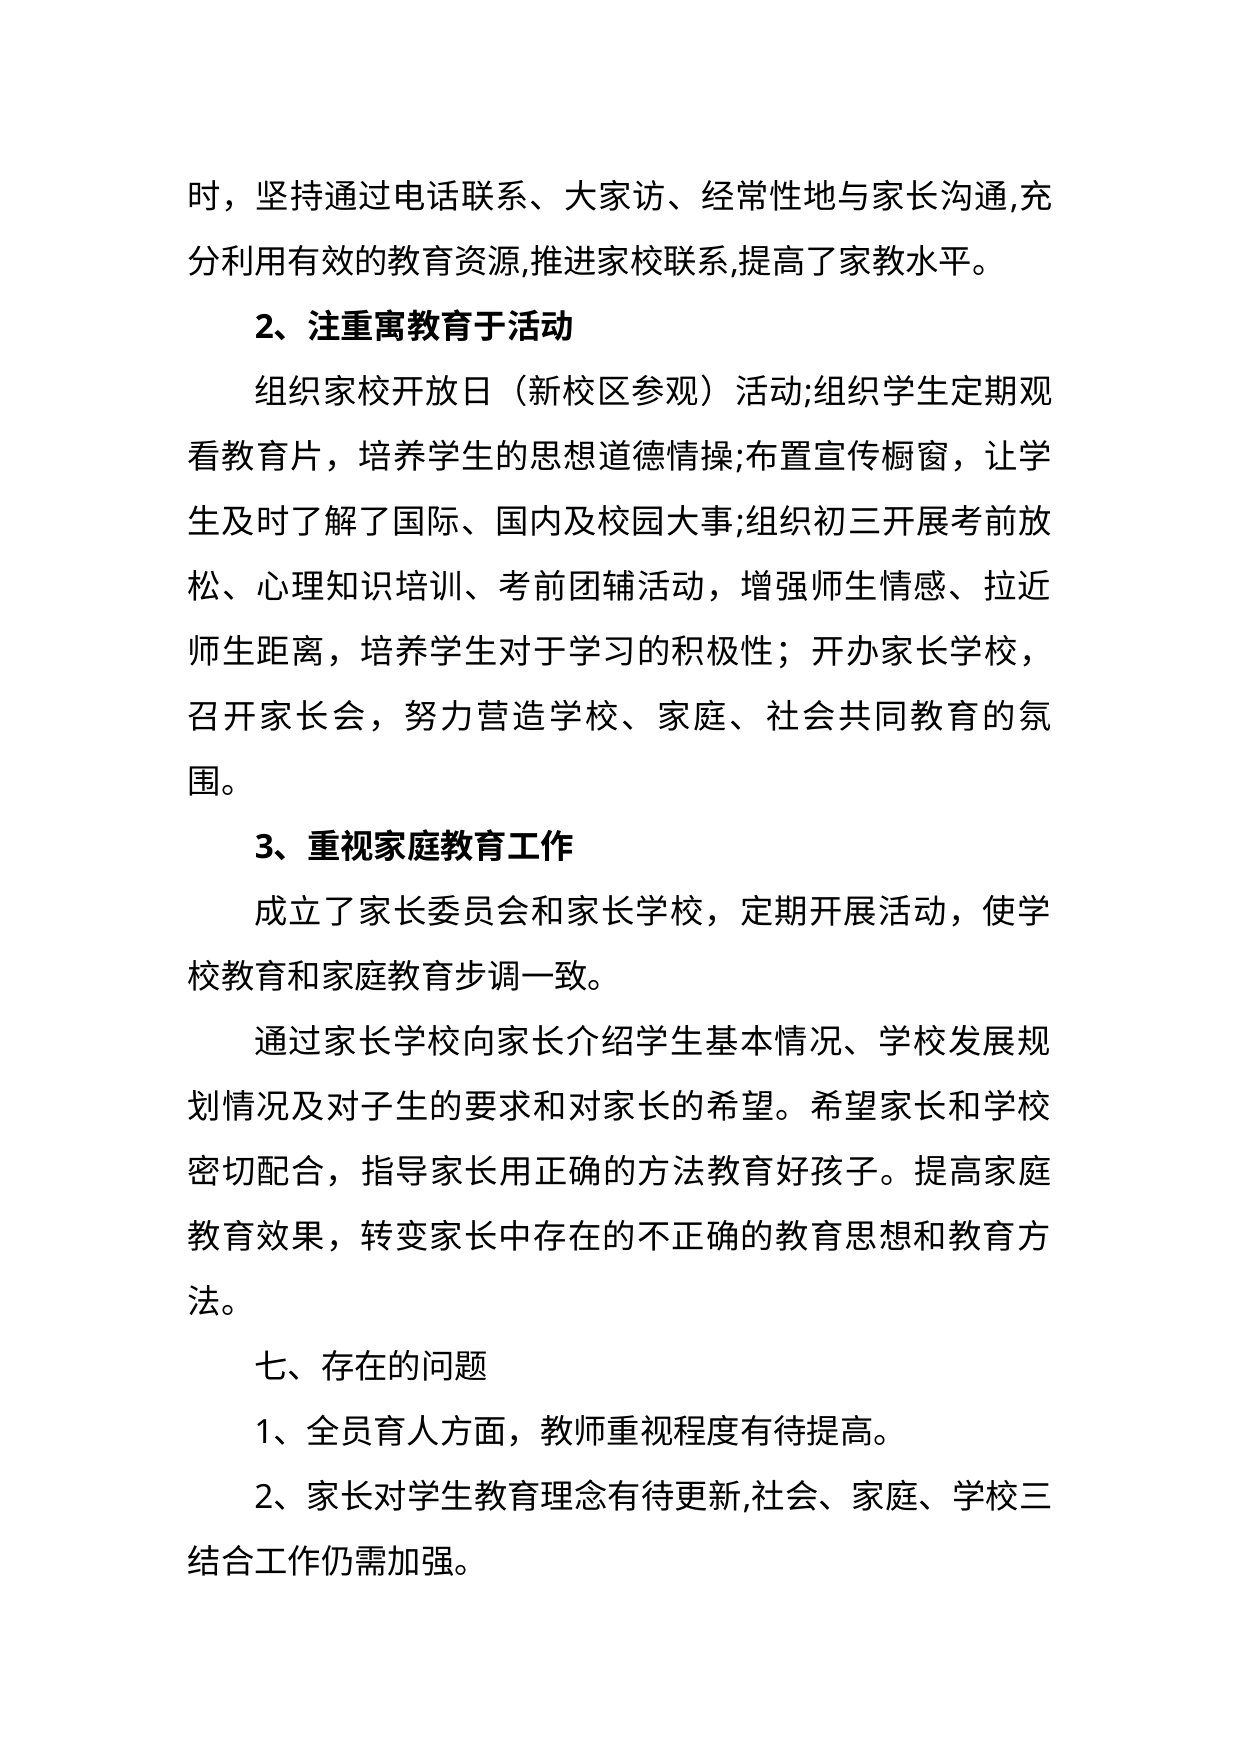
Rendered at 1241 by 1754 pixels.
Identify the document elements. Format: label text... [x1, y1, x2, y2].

list 组织家校开放日（新校区参观）活动;组织学生定期观看教育片，培养学生的思想道德情操;布置宣传橱窗，让学生及时了解了国际、国内及校园大事;组织初三开展考前放松、心理知识培训、考前团辅活动，增强师生情感、拉近师生距离，培养学生对于学习的积极性；开办家长学校，召开家长会，努力营造学校、家庭、社会共同教育的氛围。 [187, 357, 1053, 812]
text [187, 162, 1053, 292]
text 七、存在的问题 [187, 1332, 1053, 1397]
list 3、重视家庭教育工作 [187, 812, 1053, 877]
list 通过家长学校向家长介绍学生基本情况、学校发展规划情况及对子生的要求和对家长的希望。希望家长和学校密切配合，指导家长用正确的方法教育好孩子。提高家庭教育效果，转变家长中存在的不正确的教育思想和教育方法。 [187, 1007, 1053, 1332]
list 2、注重寓教育于活动 [187, 292, 1053, 357]
text 1、全员育人方面，教师重视程度有待提高。 [187, 1397, 1053, 1462]
text 2、家长对学生教育理念有待更新,社会、家庭、学校三结合工作仍需加强。 [187, 1462, 1053, 1592]
list 成立了家长委员会和家长学校，定期开展活动，使学校教育和家庭教育步调一致。 [187, 877, 1053, 1007]
